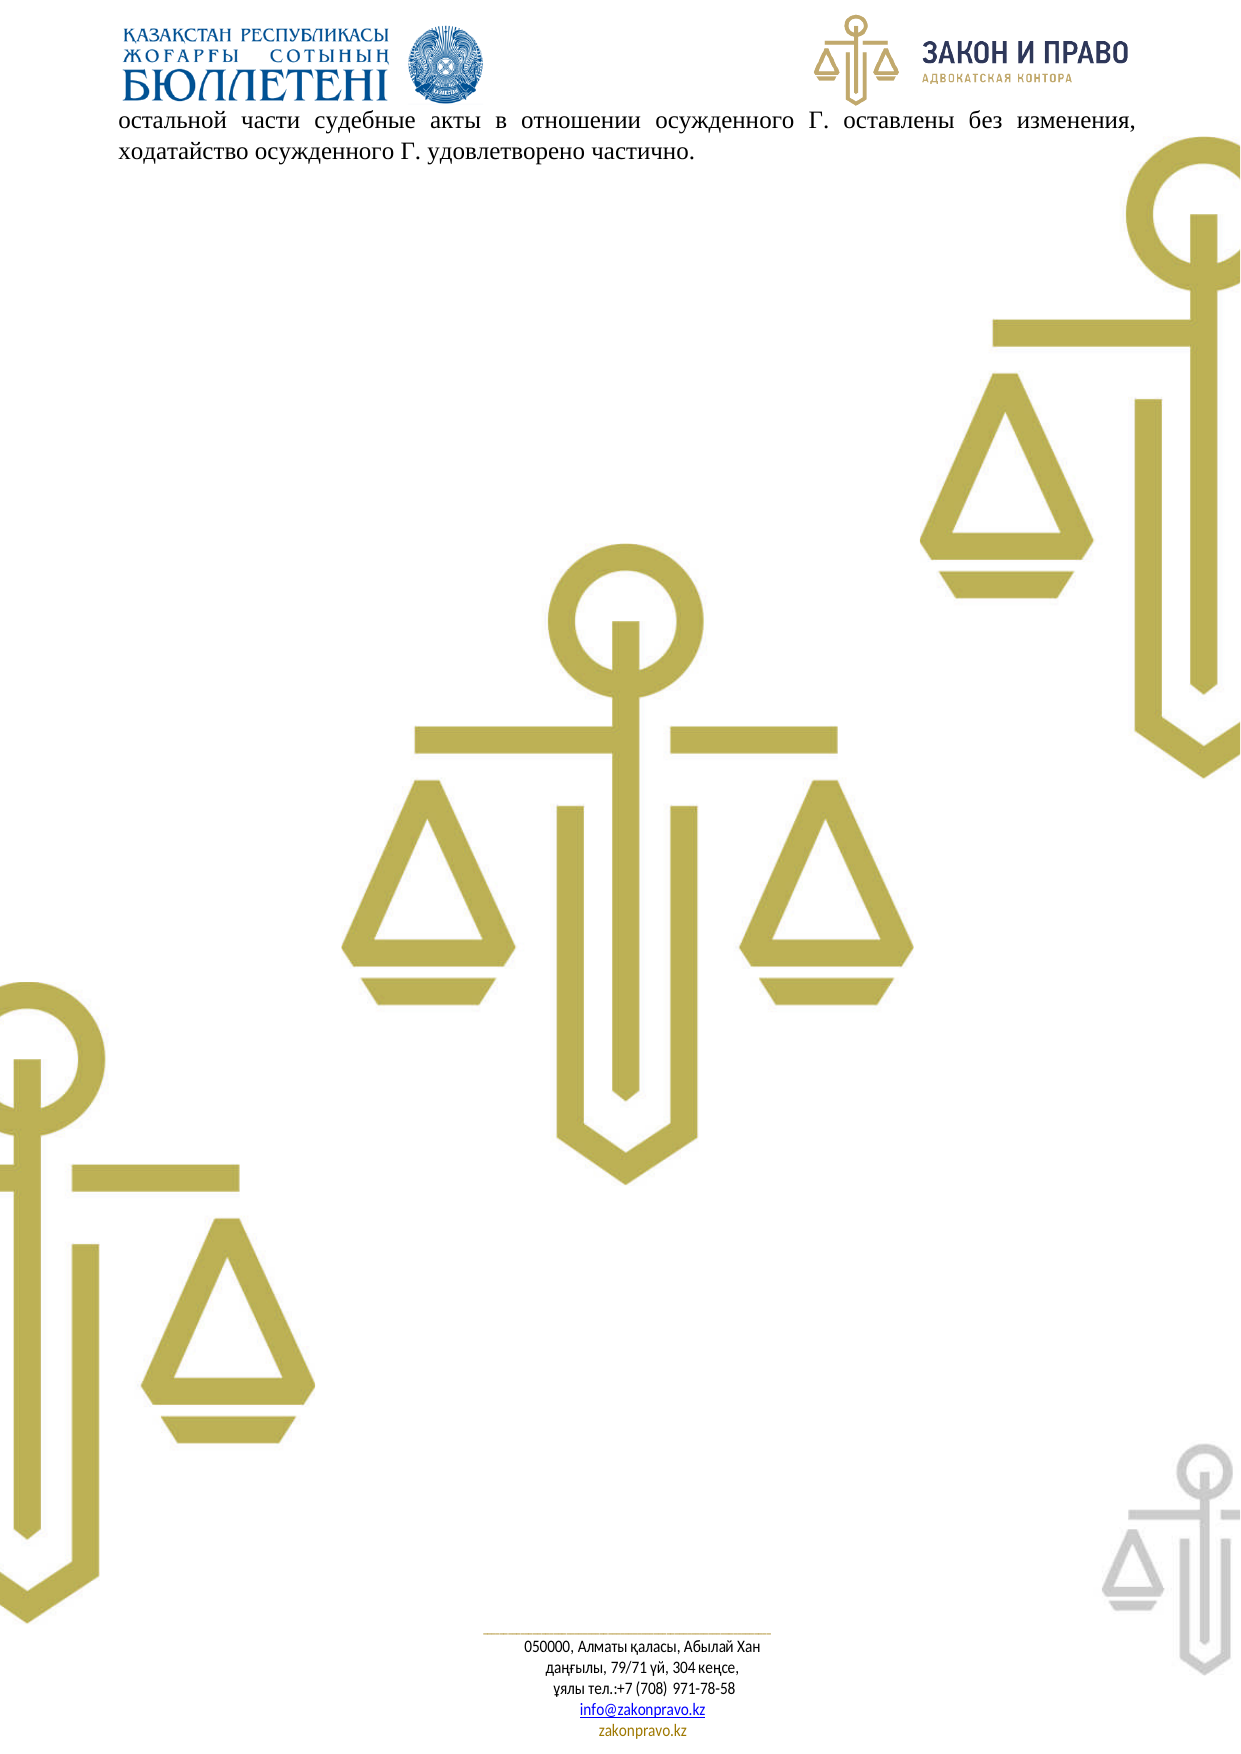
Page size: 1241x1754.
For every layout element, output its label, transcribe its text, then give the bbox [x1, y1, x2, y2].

picture [919, 136, 1241, 1676]
picture [813, 14, 1129, 106]
picture [0, 982, 316, 1754]
picture [341, 543, 914, 1754]
picture [118, 25, 488, 106]
